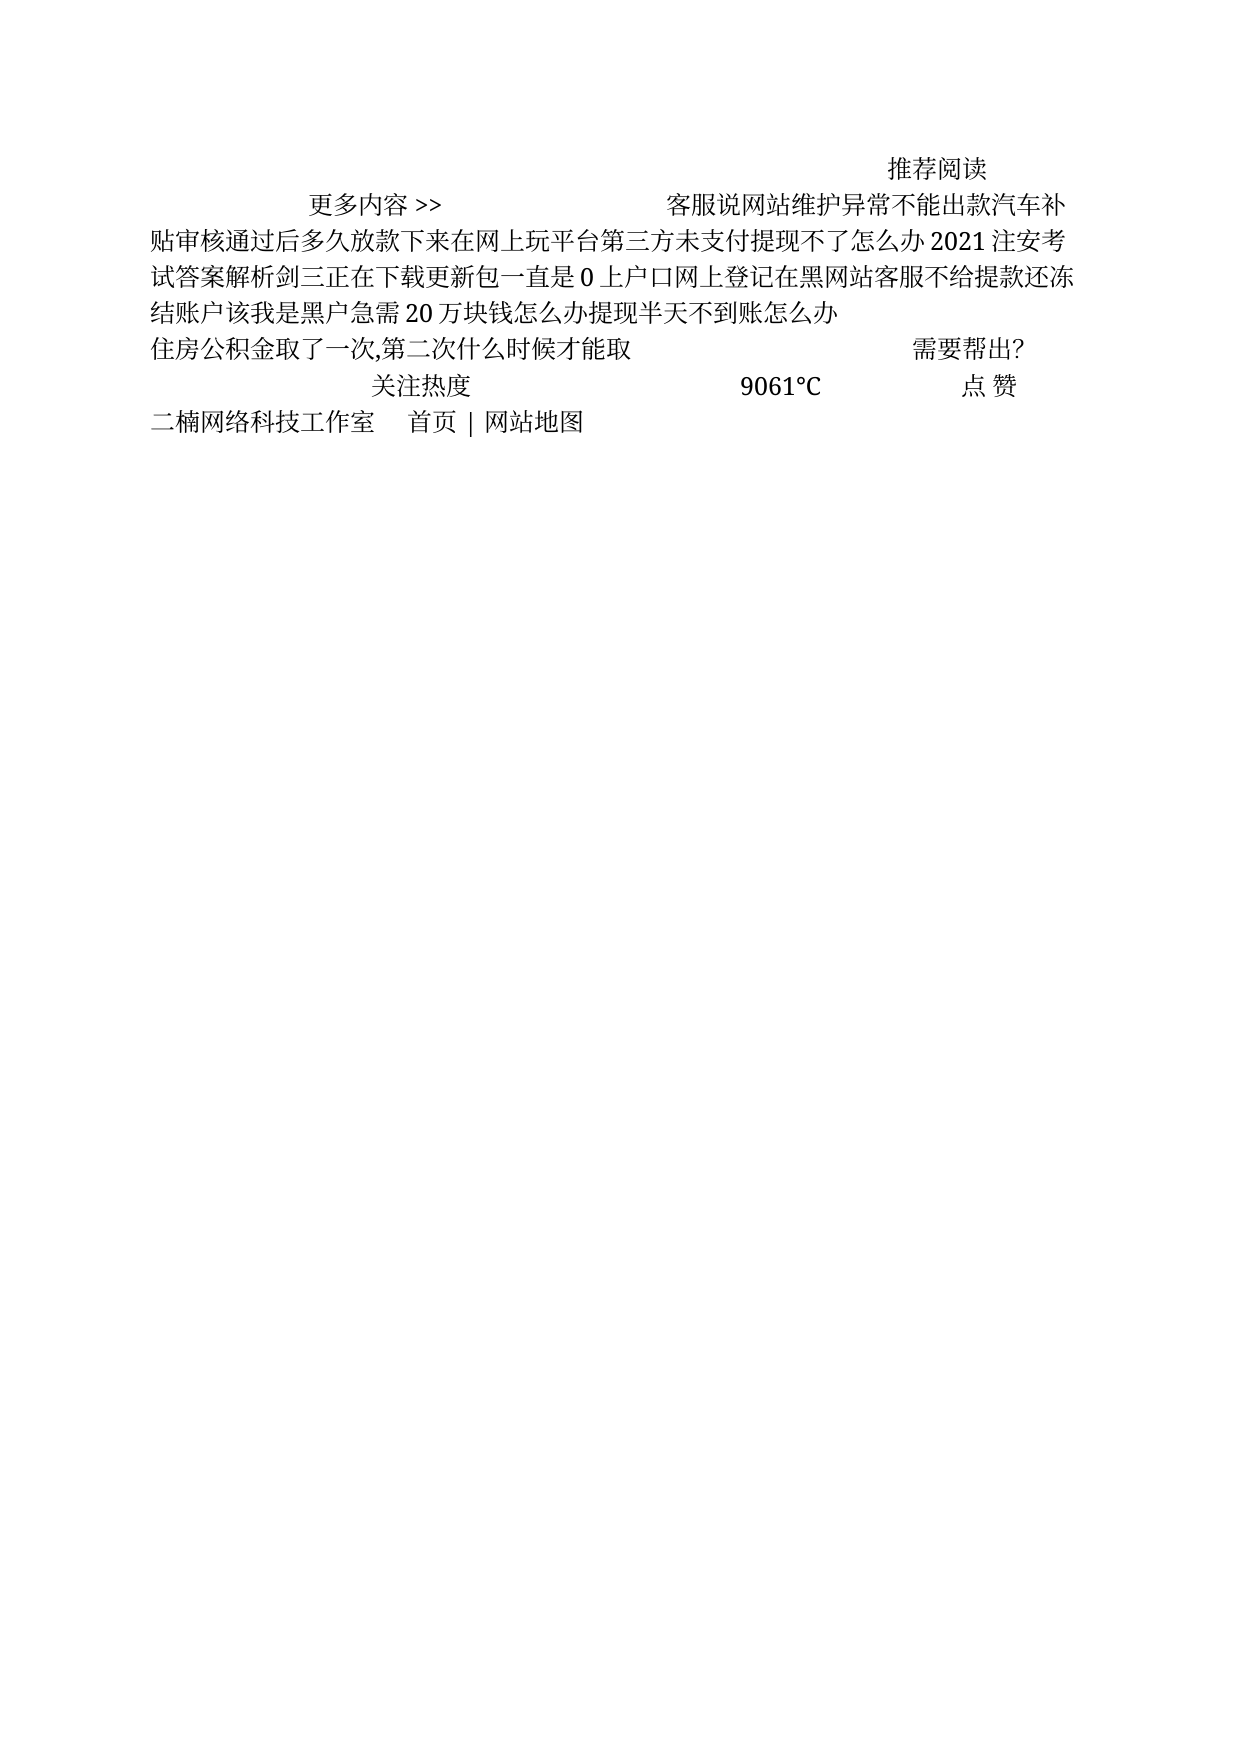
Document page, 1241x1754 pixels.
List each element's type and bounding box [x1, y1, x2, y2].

text [150, 150, 1090, 438]
